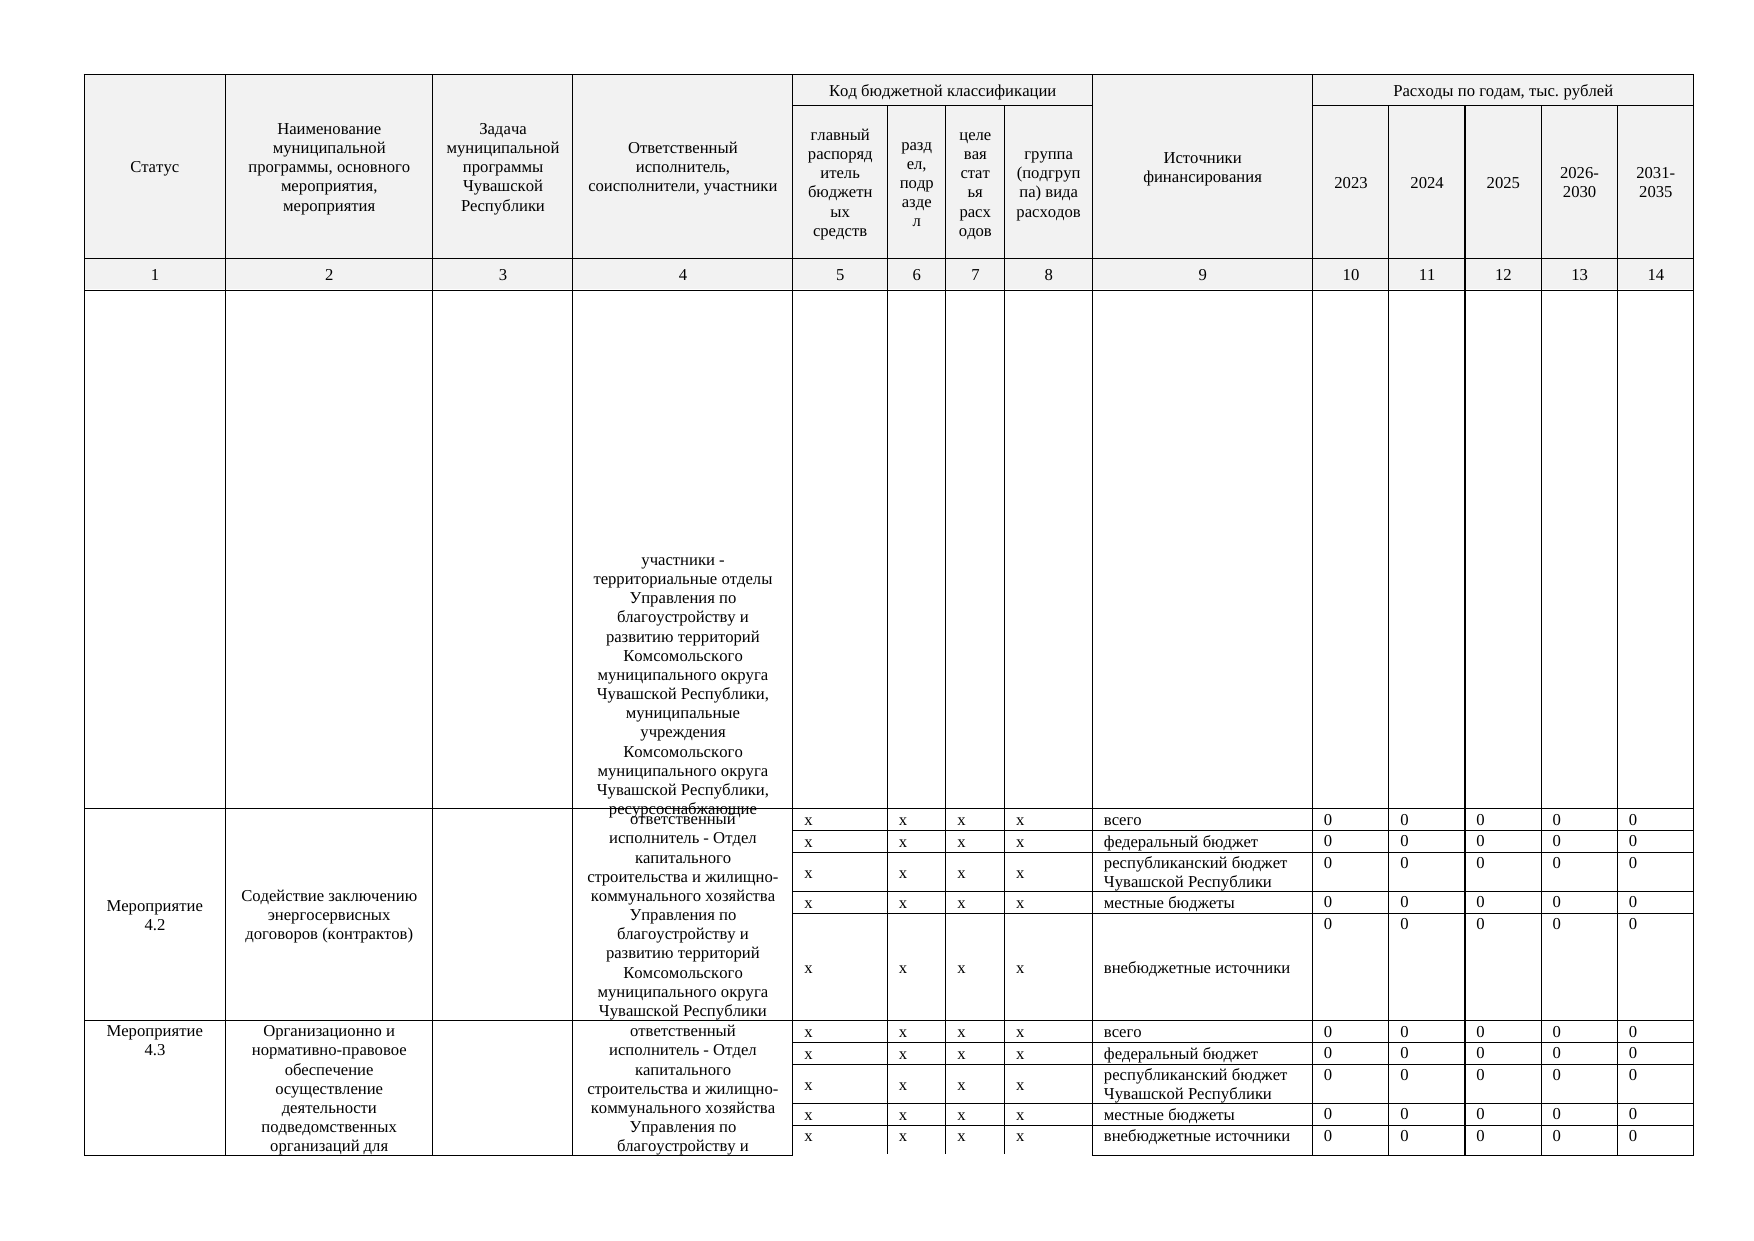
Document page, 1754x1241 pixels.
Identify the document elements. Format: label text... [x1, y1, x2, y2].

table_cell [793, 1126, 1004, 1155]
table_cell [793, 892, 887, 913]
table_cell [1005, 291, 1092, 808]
table_cell 12 [1466, 259, 1541, 289]
table_cell 4 [573, 259, 792, 289]
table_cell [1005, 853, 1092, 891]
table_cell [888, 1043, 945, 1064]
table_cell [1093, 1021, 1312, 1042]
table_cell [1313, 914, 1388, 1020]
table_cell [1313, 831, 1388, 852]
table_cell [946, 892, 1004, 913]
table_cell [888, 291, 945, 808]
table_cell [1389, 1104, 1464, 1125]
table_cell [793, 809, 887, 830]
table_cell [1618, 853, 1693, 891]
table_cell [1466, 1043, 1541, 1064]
table_header Источники финансирования [1093, 75, 1312, 258]
table_cell 9 [1093, 259, 1312, 289]
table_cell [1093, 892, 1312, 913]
table_cell 2 [226, 259, 432, 289]
table_cell 6 [888, 259, 945, 289]
table_header Статус [85, 75, 225, 258]
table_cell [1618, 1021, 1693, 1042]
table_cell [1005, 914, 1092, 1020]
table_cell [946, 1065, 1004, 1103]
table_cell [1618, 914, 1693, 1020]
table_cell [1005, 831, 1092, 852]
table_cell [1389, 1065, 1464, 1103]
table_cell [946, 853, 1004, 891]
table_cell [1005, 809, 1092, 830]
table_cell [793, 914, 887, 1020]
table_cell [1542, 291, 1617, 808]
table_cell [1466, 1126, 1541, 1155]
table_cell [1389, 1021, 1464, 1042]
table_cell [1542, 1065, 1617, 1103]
table_cell 10 [1313, 259, 1388, 289]
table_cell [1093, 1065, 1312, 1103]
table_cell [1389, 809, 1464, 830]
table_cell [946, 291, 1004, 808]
table_cell 3 [433, 259, 572, 289]
table_cell 7 [946, 259, 1004, 289]
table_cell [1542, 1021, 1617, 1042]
table_cell 2025 [1466, 106, 1541, 258]
table_cell 2026-2030 [1542, 106, 1617, 258]
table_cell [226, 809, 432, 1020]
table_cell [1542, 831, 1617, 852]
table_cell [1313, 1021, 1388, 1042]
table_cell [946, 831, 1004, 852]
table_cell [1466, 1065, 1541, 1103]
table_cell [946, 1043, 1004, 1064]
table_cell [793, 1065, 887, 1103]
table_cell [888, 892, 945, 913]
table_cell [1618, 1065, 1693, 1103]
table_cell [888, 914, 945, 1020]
table_cell 2031-2035 [1618, 106, 1693, 258]
table_header Расходы по годам, тыс. рублей [1313, 75, 1693, 105]
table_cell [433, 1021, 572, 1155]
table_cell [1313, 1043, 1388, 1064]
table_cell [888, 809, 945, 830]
table_cell 5 [793, 259, 887, 289]
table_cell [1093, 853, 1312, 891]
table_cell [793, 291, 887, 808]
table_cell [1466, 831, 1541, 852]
table_cell группа (подгруппа) вида расходов [1005, 106, 1092, 258]
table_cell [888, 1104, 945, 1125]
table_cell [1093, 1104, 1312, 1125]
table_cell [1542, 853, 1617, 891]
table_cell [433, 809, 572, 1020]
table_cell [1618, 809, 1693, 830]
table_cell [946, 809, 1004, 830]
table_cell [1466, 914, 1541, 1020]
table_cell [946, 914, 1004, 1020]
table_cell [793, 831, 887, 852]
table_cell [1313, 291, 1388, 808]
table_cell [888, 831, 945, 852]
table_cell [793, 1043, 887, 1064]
table_cell 8 [1005, 259, 1092, 289]
table_cell 11 [1389, 259, 1464, 289]
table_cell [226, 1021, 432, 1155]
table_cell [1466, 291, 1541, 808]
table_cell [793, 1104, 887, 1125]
table_cell главный распорядитель бюджетных средств [793, 106, 887, 258]
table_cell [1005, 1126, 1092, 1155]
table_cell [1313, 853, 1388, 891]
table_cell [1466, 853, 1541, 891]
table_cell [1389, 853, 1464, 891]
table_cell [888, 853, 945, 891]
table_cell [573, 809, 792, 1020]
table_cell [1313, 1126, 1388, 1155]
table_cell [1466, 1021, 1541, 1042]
table_cell 1 [85, 259, 225, 289]
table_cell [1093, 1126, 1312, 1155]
table_cell целевая статья расходов [946, 106, 1004, 258]
table_header Наименование муниципальной программы, основного мероприятия, мероприятия [226, 75, 432, 258]
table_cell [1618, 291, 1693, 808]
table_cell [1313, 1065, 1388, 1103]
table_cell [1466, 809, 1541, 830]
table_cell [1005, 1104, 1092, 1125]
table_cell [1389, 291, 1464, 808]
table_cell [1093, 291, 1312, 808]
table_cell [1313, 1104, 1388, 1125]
table_cell 13 [1542, 259, 1617, 289]
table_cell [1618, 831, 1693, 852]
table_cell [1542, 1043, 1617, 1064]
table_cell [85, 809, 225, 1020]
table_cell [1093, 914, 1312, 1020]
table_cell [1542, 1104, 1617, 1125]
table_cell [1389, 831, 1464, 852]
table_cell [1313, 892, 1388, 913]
table_header Ответственный исполнитель, соисполнители, участники [573, 75, 792, 258]
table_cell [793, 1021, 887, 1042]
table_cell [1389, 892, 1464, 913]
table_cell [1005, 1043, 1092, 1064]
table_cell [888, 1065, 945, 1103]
table_cell раздел, подраздел [888, 106, 945, 258]
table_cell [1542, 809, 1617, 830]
table_header Задача муниципальной программы Чувашской Республики [433, 75, 572, 258]
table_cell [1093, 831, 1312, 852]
table_cell 2024 [1389, 106, 1464, 258]
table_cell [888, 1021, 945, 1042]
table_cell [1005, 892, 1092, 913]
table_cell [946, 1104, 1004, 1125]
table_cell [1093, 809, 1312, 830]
table_cell 2023 [1313, 106, 1388, 258]
table_header Код бюджетной классификации [793, 75, 1092, 105]
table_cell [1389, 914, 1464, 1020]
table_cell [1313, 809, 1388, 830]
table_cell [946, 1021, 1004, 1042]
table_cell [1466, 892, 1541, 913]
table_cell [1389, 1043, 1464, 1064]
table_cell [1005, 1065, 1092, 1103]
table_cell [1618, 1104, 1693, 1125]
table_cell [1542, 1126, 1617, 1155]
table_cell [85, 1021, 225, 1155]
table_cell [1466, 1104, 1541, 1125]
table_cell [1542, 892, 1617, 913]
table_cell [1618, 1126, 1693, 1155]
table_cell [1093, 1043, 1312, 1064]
table_cell 14 [1618, 259, 1693, 289]
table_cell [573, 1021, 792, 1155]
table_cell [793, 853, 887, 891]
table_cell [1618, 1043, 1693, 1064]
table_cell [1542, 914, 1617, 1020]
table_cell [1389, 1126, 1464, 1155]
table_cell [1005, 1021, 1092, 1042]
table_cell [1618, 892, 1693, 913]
